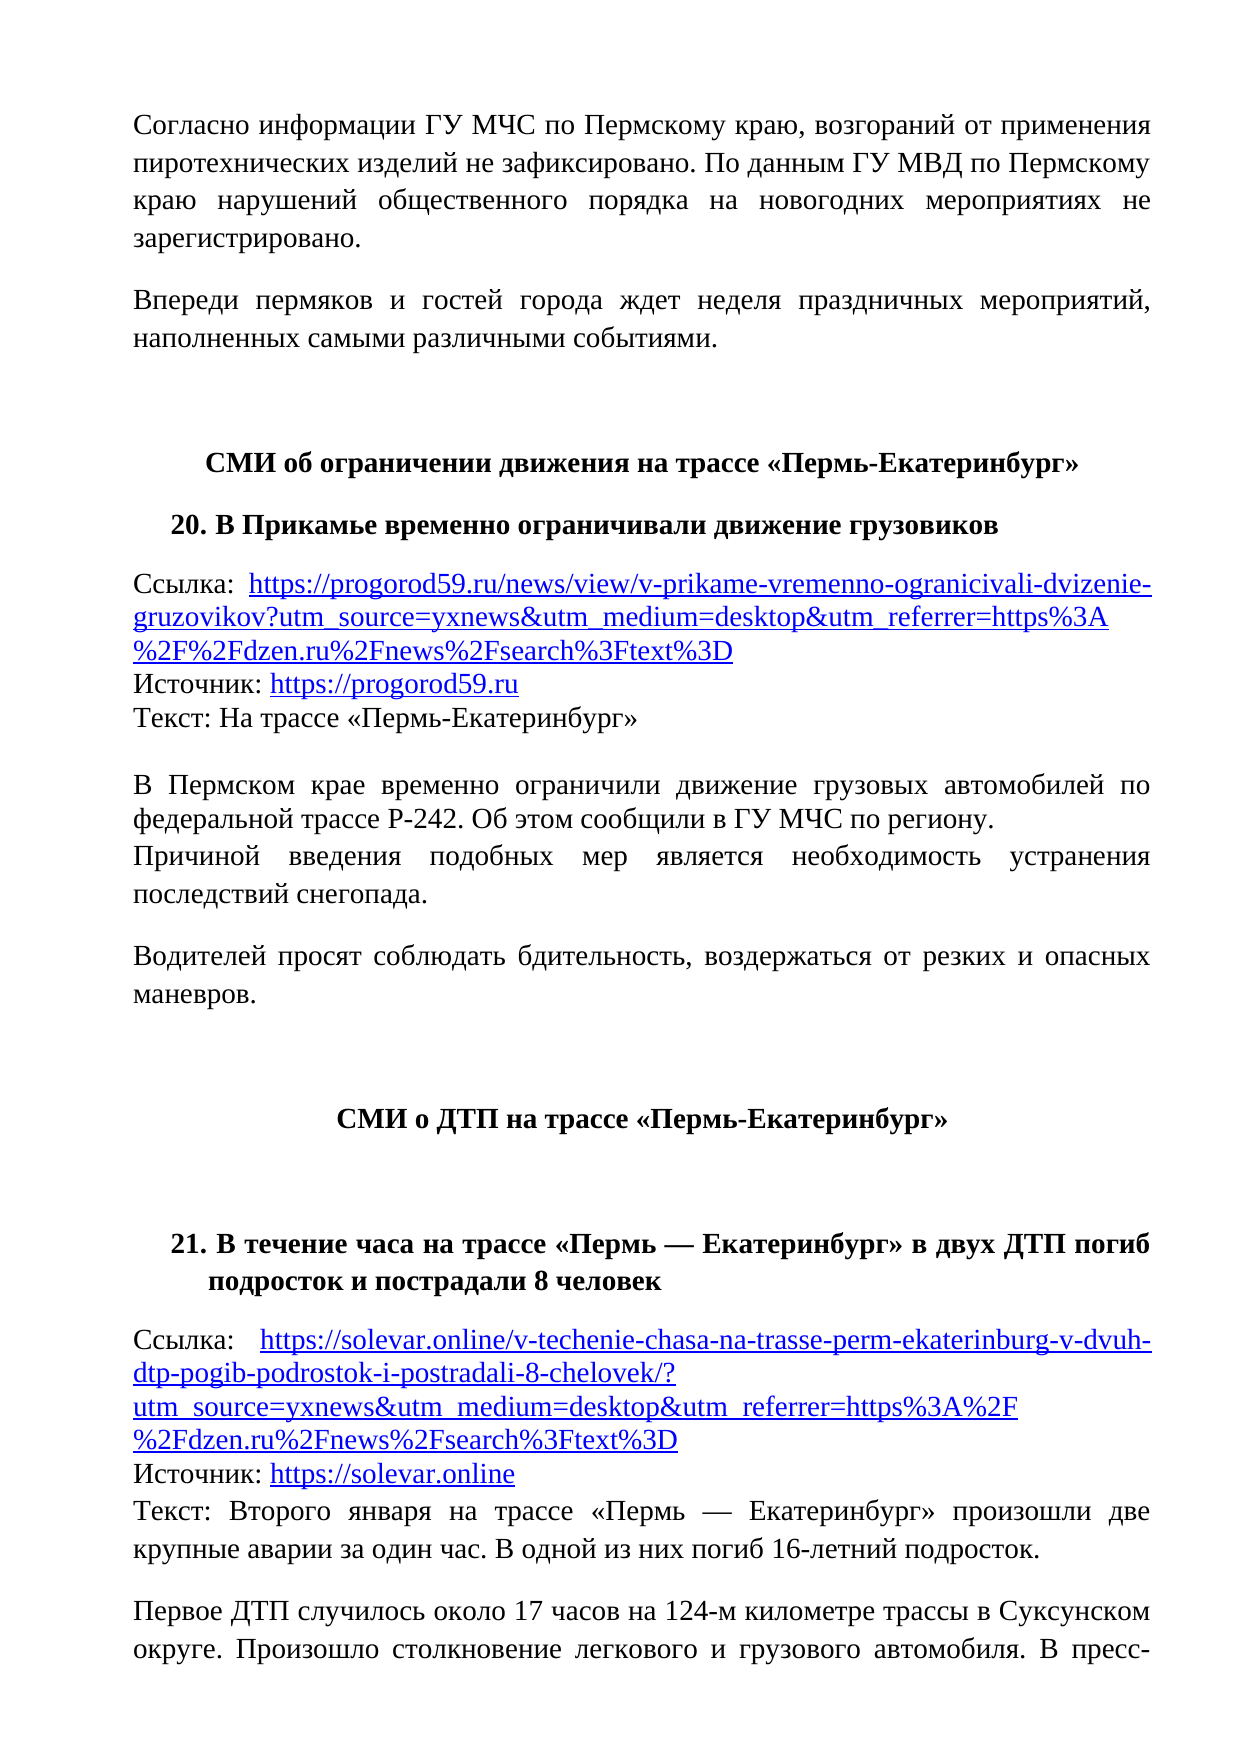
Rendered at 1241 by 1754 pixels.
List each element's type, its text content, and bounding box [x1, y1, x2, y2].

text Впереди пермяков и гостей города ждет неделя праздничных мероприятий, наполненных самыми различными событиями. [133, 278, 1152, 353]
text СМИ об ограничении движения на трассе «Пермь-Екатеринбург» [133, 441, 1152, 478]
text Причиной введения подобных мер является необходимость устранения последствий снегопада. [133, 834, 1152, 909]
text В Пермском крае временно ограничили движение грузовых автомобилей по федеральной трассе Р-242. Об этом сообщили в ГУ МЧС по региону. [133, 767, 1152, 834]
text Текст: На трассе «Пермь-Екатеринбург» [133, 700, 1152, 734]
text Источник: https://solevar.online [133, 1456, 1152, 1489]
text Ссылка: https://progorod59.ru/news/view/v-prikame-vremenno-ogranicivali-dvizenie-gruzovikov?utm_source=yxnews&utm_medium=desktop&utm_referrer=https%3A%2F%2Fdzen.ru%2Fnews%2Fsearch%3Ftext%3D [133, 566, 1152, 667]
text Источник: https://progorod59.ru [133, 667, 1152, 700]
list В Прикамье временно ограничивали движение грузовиков [170, 503, 1152, 541]
text Согласно информации ГУ МЧС по Пермскому краю, возгораний от применения пиротехнических изделий не зафиксировано. По данным ГУ МВД по Пермскому краю нарушений общественного порядка на новогодних мероприятиях не зарегистрировано. [133, 103, 1152, 253]
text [133, 1589, 1152, 1664]
text Водителей просят соблюдать бдительность, воздержаться от резких и опасных маневров. [133, 934, 1152, 1009]
text Ссылка: https://solevar.online/v-techenie-chasa-na-trasse-perm-ekaterinburg-v-dvuh-dtp-pogib-podrostok-i-postradali-8-chelovek/?utm_source=yxnews&utm_medium=desktop&utm_referrer=https%3A%2F%2Fdzen.ru%2Fnews%2Fsearch%3Ftext%3D [133, 1322, 1152, 1456]
list В течение часа на трассе «Пермь — Екатеринбург» в двух ДТП погиб подросток и пострадали 8 человек [170, 1222, 1152, 1297]
text Текст: Второго января на трассе «Пермь — Екатеринбург» произошли две крупные аварии за один час. В одной из них погиб 16-летний подросток. [133, 1489, 1152, 1564]
text СМИ о ДТП на трассе «Пермь-Екатеринбург» [133, 1097, 1152, 1134]
